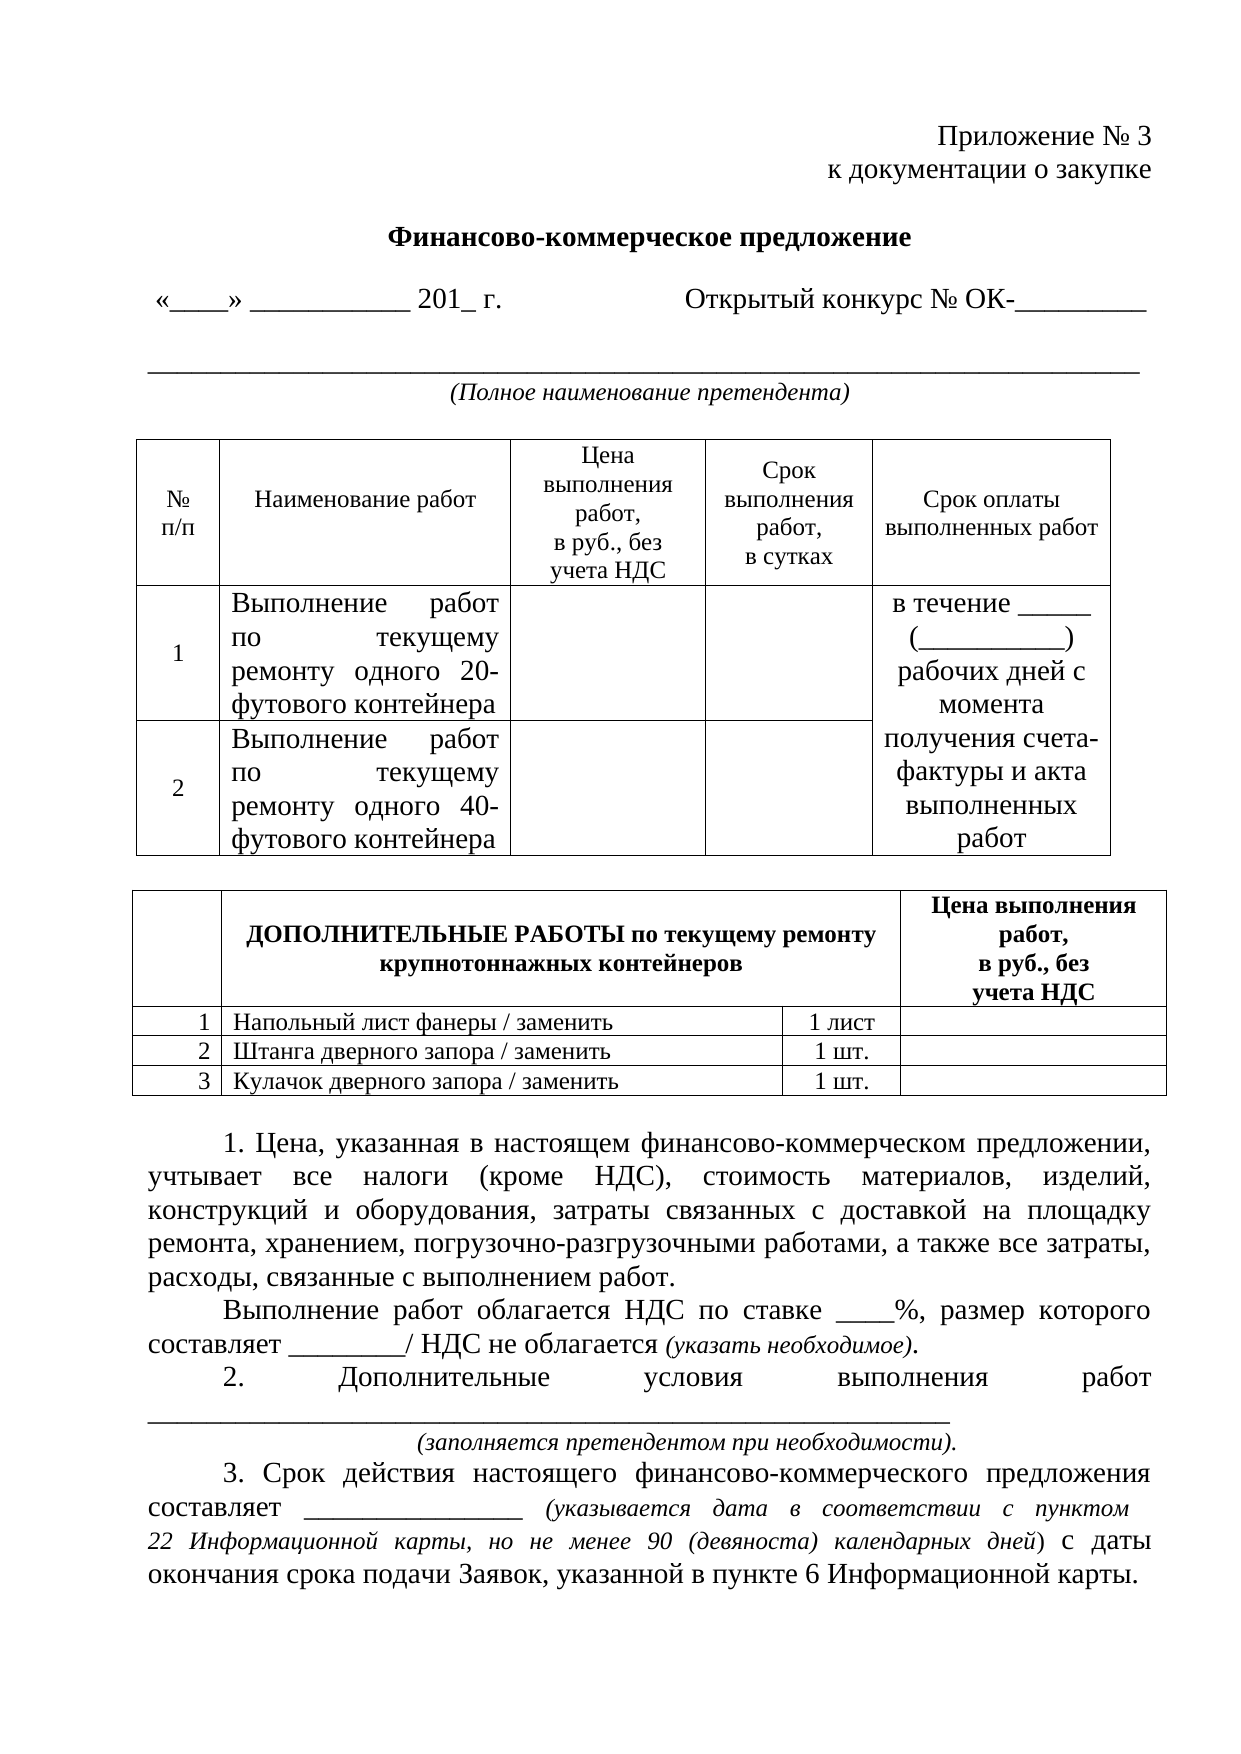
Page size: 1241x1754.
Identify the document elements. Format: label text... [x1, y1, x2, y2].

table_cell [901, 1066, 1166, 1095]
table_cell [706, 586, 872, 720]
table_cell [511, 721, 705, 855]
table_header ДОПОЛНИТЕЛЬНЫЕ РАБОТЫ по текущему ремонту крупнотоннажных контейнеров [222, 891, 900, 1006]
table_cell 2 [137, 721, 219, 855]
text Выполнение работ облагается НДС по ставке ____%, размер которого составляет ________/ НДС не облагается (указать необходимое). [148, 1292, 1152, 1359]
table_cell Выполнение работ по текущему ремонту одного 40-футового контейнера [220, 721, 510, 855]
table_header Срок оплаты выполненных работ [873, 440, 1110, 584]
table_cell Выполнение работ по текущему ремонту одного 20-футового контейнера [220, 586, 510, 720]
table_cell [901, 1007, 1166, 1035]
text (заполняется претендентом при необходимости). [148, 1427, 1152, 1455]
table_cell 1 шт. [783, 1066, 900, 1095]
table_cell 1 лист [783, 1007, 900, 1035]
table_cell Напольный лист фанеры / заменить [222, 1007, 782, 1035]
table_cell 3 [133, 1066, 221, 1095]
table_cell 1 [133, 1007, 221, 1035]
table_cell 1 [137, 586, 219, 720]
table_cell Кулачок дверного запора / заменить [222, 1066, 782, 1095]
text (Полное наименование претендента) [148, 377, 1152, 406]
table_cell 1 шт. [783, 1036, 900, 1065]
table_cell в течение _____ (__________) рабочих дней с момента получения счета-фактуры и акта выполненных работ [873, 586, 1110, 855]
text ____________________________________________________________________ [148, 343, 1152, 377]
table_header Цена выполнения работ, в руб., без учета НДС [901, 891, 1166, 1006]
table_cell [511, 586, 705, 720]
table_header Наименование работ [220, 440, 510, 584]
table_cell Штанга дверного запора / заменить [222, 1036, 782, 1065]
text к документации о закупке [148, 152, 1152, 185]
text «____» ___________ 201_ г. Открытый конкурс № ОК-_________ [148, 281, 1152, 314]
table_header № п/п [137, 440, 219, 584]
text Приложение № 3 [148, 118, 1152, 152]
table_header [133, 891, 221, 1006]
text 1. Цена, указанная в настоящем финансово-коммерческом предложении, учтывает все налоги (кроме НДС), стоимость материалов, изделий, конструкций и оборудования, затраты связанных с доставкой на площадку ремонта, хранением, погрузочно-разгрузочными работами, а также все затраты, расходы, связанные с выполнением работ. [148, 1125, 1152, 1292]
text Финансово-коммерческое предложение [148, 219, 1152, 252]
text 2. Дополнительные условия выполнения работ _______________________________________________________ [148, 1359, 1152, 1427]
table_cell [901, 1036, 1166, 1065]
text 3. Срок действия настоящего финансово-коммерческого предложения составляет _______________ (указывается дата в соответствии с пунктом 22 Информационной карты, но не менее 90 (девяноста) календарных дней) с даты окончания срока подачи Заявок, указанной в пункте 6 Информационной карты. [148, 1455, 1152, 1589]
table_header Цена выполнения работ, в руб., без учета НДС [511, 440, 705, 584]
table_cell 2 [133, 1036, 221, 1065]
table_header Срок выполнения работ, в сутках [706, 440, 872, 584]
table_cell [706, 721, 872, 855]
